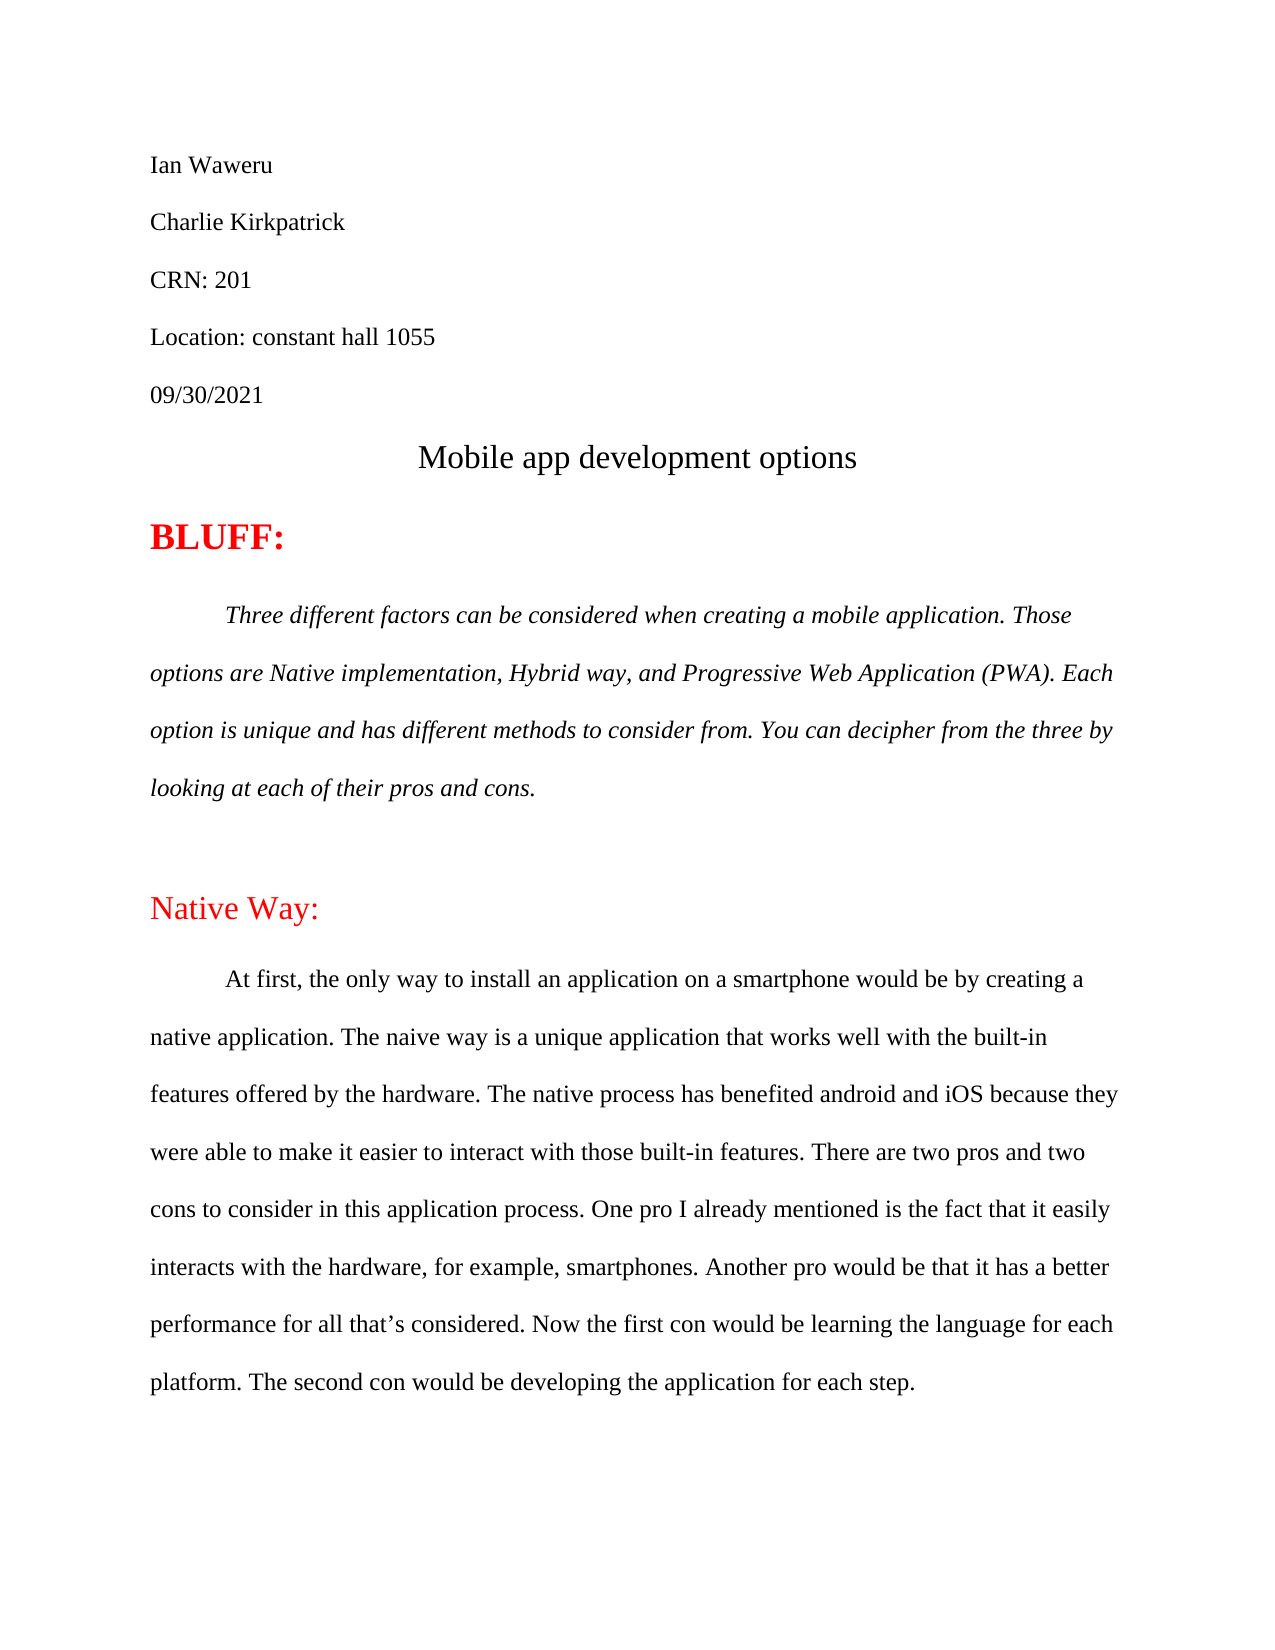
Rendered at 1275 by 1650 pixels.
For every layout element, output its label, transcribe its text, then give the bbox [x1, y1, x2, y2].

text Three different factors can be considered when creating a mobile application. Those options are Native implementation, Hybrid way, and Progressive Web Application (PWA). Each option is unique and has different methods to consider from. You can decipher from the three by looking at each of their pros and cons. [150, 600, 1125, 802]
text At first, the only way to install an application on a smartphone would be by creating a native application. The naive way is a unique application that works well with the built-in features offered by the hardware. The native process has benefited android and iOS because they were able to make it easier to interact with those built-in features. There are two pros and two cons to consider in this application process. One pro I already mentioned is the fact that it easily interacts with the hardware, for example, smartphones. Another pro would be that it has a better performance for all that’s considered. Now the first con would be learning the language for each platform. The second con would be developing the application for each step. [150, 964, 1125, 1396]
text Native Way: [150, 888, 1125, 926]
text Charlie Kirkpatrick [150, 207, 1125, 236]
text Ian Waweru [150, 150, 1125, 179]
text BLUFF: [150, 514, 1125, 557]
text CRN: 201 [150, 265, 1125, 294]
text Location: constant hall 1055 [150, 322, 1125, 351]
text Mobile app development options [150, 437, 1125, 476]
text 09/30/2021 [150, 380, 1125, 409]
